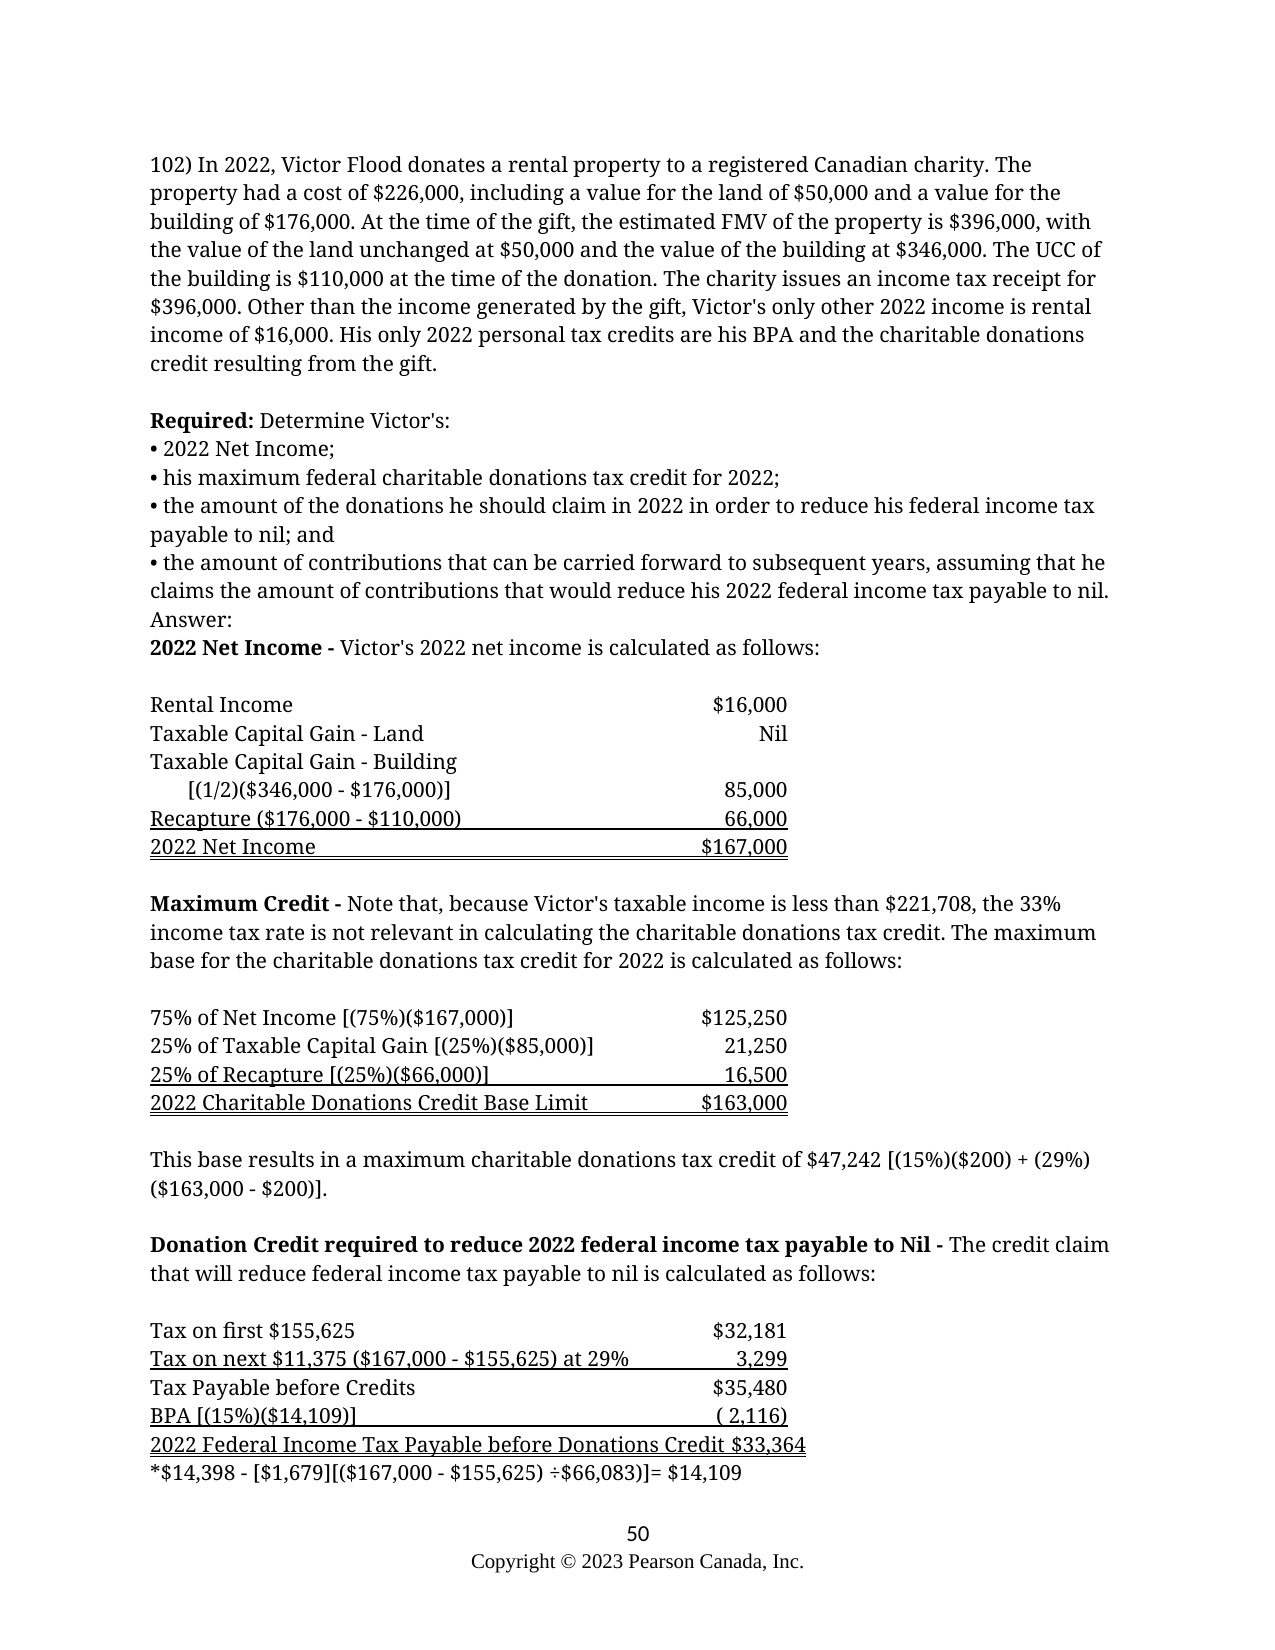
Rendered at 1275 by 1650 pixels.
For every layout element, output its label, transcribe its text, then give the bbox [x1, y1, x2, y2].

text Maximum Credit - Note that, because Victor's taxable income is less than $221,708, the 33% income tax rate is not relevant in calculating the charitable donations tax credit. The maximum base for the charitable donations tax credit for 2022 is calculated as follows: [150, 889, 1125, 975]
text This base results in a maximum charitable donations tax credit of $47,242 [(15%)($200) + (29%)($163,000 - $200)]. [150, 1145, 1125, 1202]
text Answer: [150, 605, 1125, 633]
text *$14,398 - [$1,679][($167,000 - $155,625) ÷$66,083)]= $14,109 [150, 1458, 1125, 1487]
text 2022 Net Income $167,000 [150, 832, 1125, 861]
text 2022 Charitable Donations Credit Base Limit $163,000 [150, 1088, 1125, 1117]
text Taxable Capital Gain - Land Nil [150, 719, 1125, 747]
text 2022 Net Income - Victor's 2022 net income is calculated as follows: [150, 633, 1125, 662]
text • the amount of contributions that can be carried forward to subsequent years, assuming that he claims the amount of contributions that would reduce his 2022 federal income tax payable to nil. [150, 548, 1125, 605]
text 25% of Recapture [(25%)($66,000)] 16,500 [150, 1060, 1125, 1088]
text [(1/2)($346,000 - $176,000)] 85,000 [150, 776, 1125, 804]
text Recapture ($176,000 - $110,000) 66,000 [150, 804, 1125, 832]
text Donation Credit required to reduce 2022 federal income tax payable to Nil - The credit claim that will reduce federal income tax payable to nil is calculated as follows: [150, 1231, 1125, 1287]
text Taxable Capital Gain - Building [150, 747, 1125, 776]
text Required: Determine Victor's: [150, 406, 1125, 434]
text Tax Payable before Credits $35,480 [150, 1373, 1125, 1401]
text 102) In 2022, Victor Flood donates a rental property to a registered Canadian charity. The property had a cost of $226,000, including a value for the land of $50,000 and a value for the building of $176,000. At the time of the gift, the estimated FMV of the property is $396,000, with the value of the land unchanged at $50,000 and the value of the building at $346,000. The UCC of the building is $110,000 at the time of the donation. The charity issues an income tax receipt for $396,000. Other than the income generated by the gift, Victor's only other 2022 income is rental income of $16,000. His only 2022 personal tax credits are his BPA and the charitable donations credit resulting from the gift. [150, 150, 1125, 377]
text • 2022 Net Income; [150, 434, 1125, 463]
text Tax on next $11,375 ($167,000 - $155,625) at 29% 3,299 [150, 1344, 1125, 1373]
text BPA [(15%)($14,109)] ( 2,116) [150, 1401, 1125, 1430]
text • his maximum federal charitable donations tax credit for 2022; [150, 463, 1125, 491]
text 25% of Taxable Capital Gain [(25%)($85,000)] 21,250 [150, 1032, 1125, 1060]
text • the amount of the donations he should claim in 2022 in order to reduce his federal income tax payable to nil; and [150, 491, 1125, 548]
text Rental Income $16,000 [150, 690, 1125, 719]
text Tax on first $155,625 $32,181 [150, 1316, 1125, 1344]
text 75% of Net Income [(75%)($167,000)] $125,250 [150, 1003, 1125, 1032]
text 2022 Federal Income Tax Payable before Donations Credit $33,364 [150, 1430, 1125, 1458]
